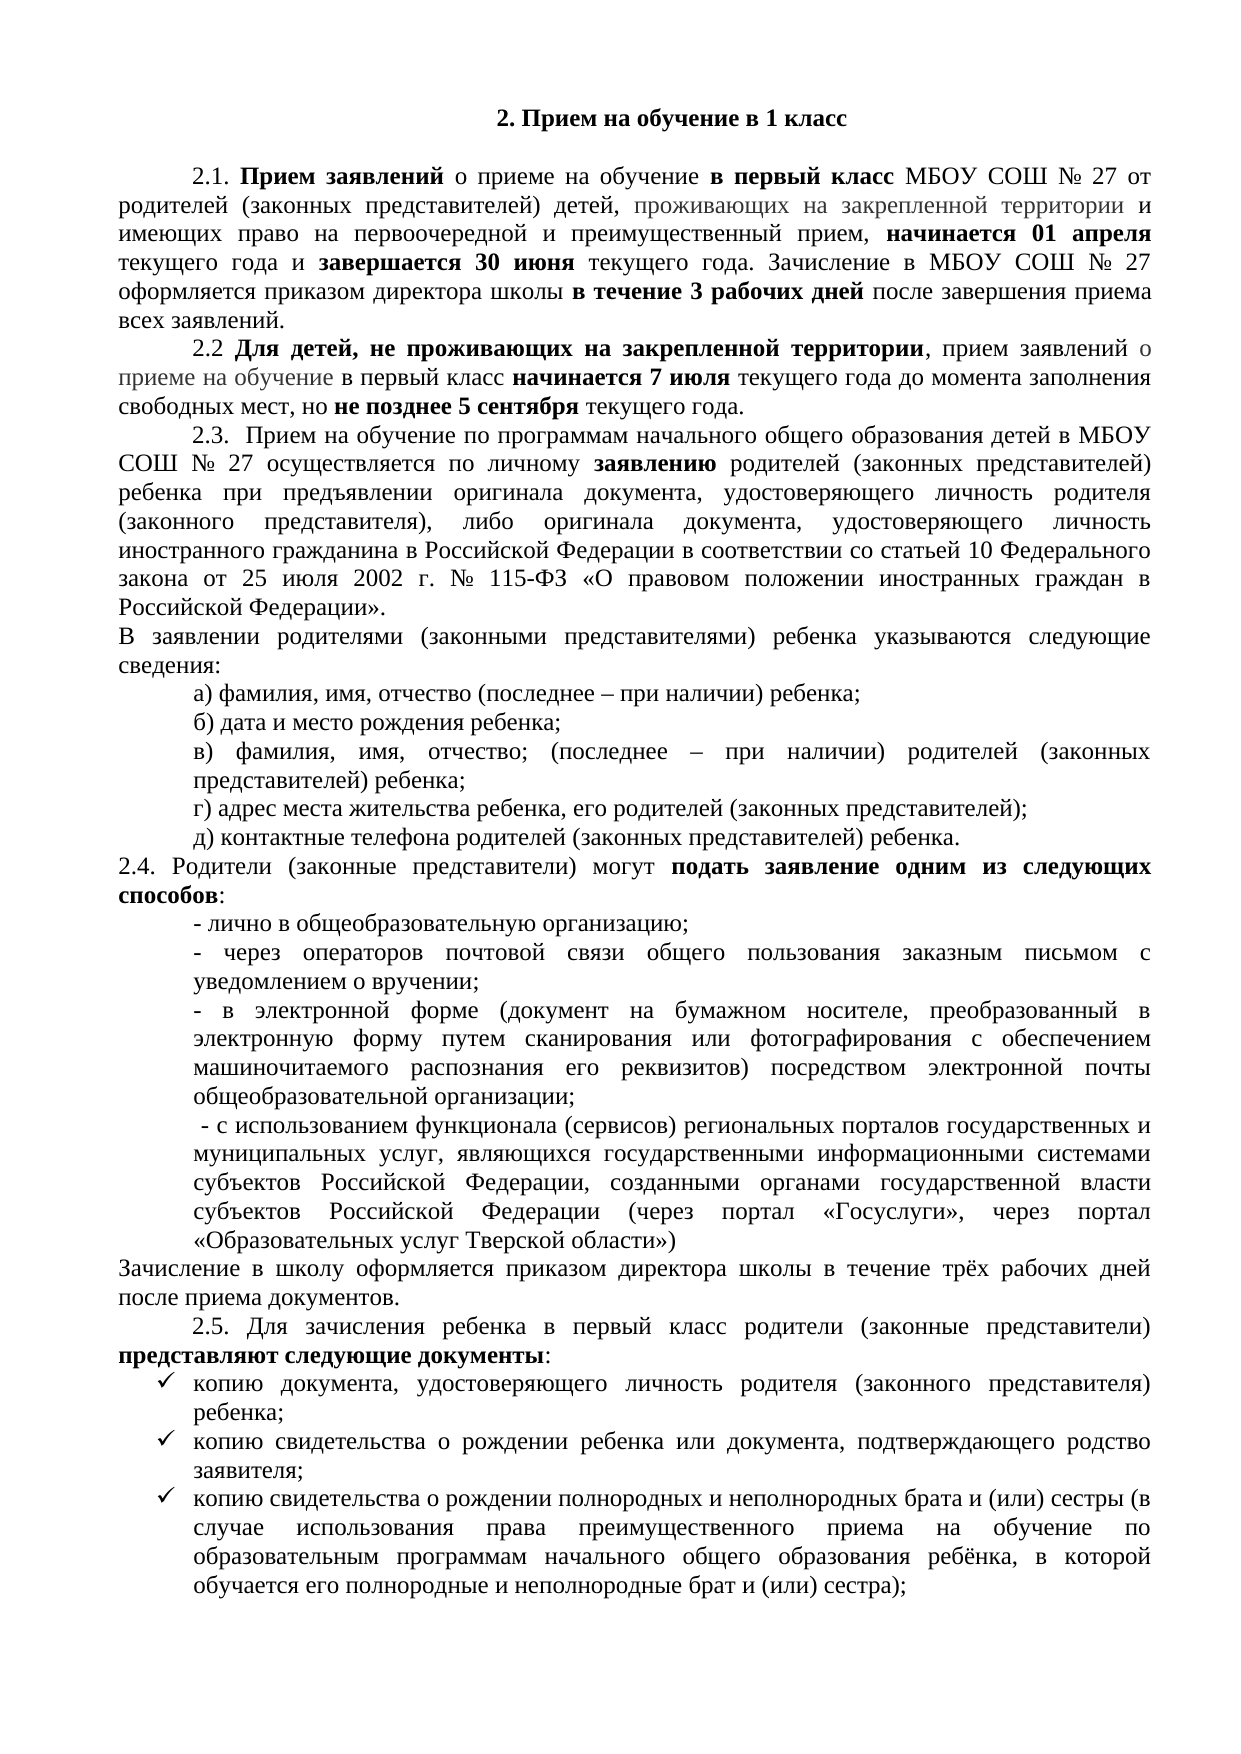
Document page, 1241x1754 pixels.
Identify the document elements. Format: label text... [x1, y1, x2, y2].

list - через операторов почтовой связи общего пользования заказным письмом с уведомлением о вручении; [193, 937, 1152, 995]
list д) контактные телефона родителей (законных представителей) ребенка. [193, 822, 1152, 851]
list - с использованием функционала (сервисов) региональных порталов государственных и муниципальных услуг, являющихся государственными информационными системами субъектов Российской Федерации, созданными органами государственной власти субъектов Российской Федерации (через портал «Госуслуги», через портал «Образовательных услуг Тверской области») [193, 1110, 1152, 1253]
list в) фамилия, имя, отчество; (последнее – при наличии) родителей (законных представителей) ребенка; [193, 736, 1152, 793]
text В заявлении родителями (законными представителями) ребенка указываются следующие сведения: [118, 621, 1152, 678]
text Зачисление в школу оформляется приказом директора школы в течение трёх рабочих дней после приема документов. [118, 1253, 1152, 1311]
text 2. Прием на обучение в 1 класс [118, 103, 1152, 132]
list 2.5. Для зачисления ребенка в первый класс родители (законные представители) представляют следующие документы: [118, 1311, 1152, 1368]
list 2.1. Прием заявлений о приеме на обучение в первый класс МБОУ СОШ № 27 от родителей (законных представителей) детей, проживающих на закрепленной территории и имеющих право на первоочередной и преимущественный прием, начинается 01 апреля текущего года и завершается 30 июня текущего года. Зачисление в МБОУ СОШ № 27 оформляется приказом директора школы в течение 3 рабочих дней после завершения приема всех заявлений. [118, 161, 1152, 333]
list 2.3. Прием на обучение по программам начального общего образования детей в МБОУ СОШ № 27 осуществляется по личному заявлению родителей (законных представителей) ребенка при предъявлении оригинала документа, удостоверяющего личность родителя (законного представителя), либо оригинала документа, удостоверяющего личность иностранного гражданина в Российской Федерации в соответствии со статьей 10 Федерального закона от 25 июля 2002 г. № 115-ФЗ «О правовом положении иностранных граждан в Российской Федерации». [118, 420, 1152, 621]
list копию свидетельства о рождении ребенка или документа, подтверждающего родство заявителя; [156, 1426, 1152, 1483]
list копию свидетельства о рождении полнородных и неполнородных брата и (или) сестры (в случае использования права преимущественного приема на обучение по образовательным программам начального общего образования ребёнка, в которой обучается его полнородные и неполнородные брат и (или) сестра); [156, 1483, 1152, 1598]
list - в электронной форме (документ на бумажном носителе, преобразованный в электронную форму путем сканирования или фотографирования с обеспечением машиночитаемого распознания его реквизитов) посредством электронной почты общеобразовательной организации; [193, 995, 1152, 1110]
list копию документа, удостоверяющего личность родителя (законного представителя) ребенка; [156, 1368, 1152, 1426]
list 2.2 Для детей, не проживающих на закрепленной территории, прием заявлений о приеме на обучение в первый класс начинается 7 июля текущего года до момента заполнения свободных мест, но не позднее 5 сентября текущего года. [118, 333, 1152, 420]
list 2.4. Родители (законные представители) могут подать заявление одним из следующих способов: [118, 851, 1152, 908]
list г) адрес места жительства ребенка, его родителей (законных представителей); [193, 793, 1152, 822]
list - лично в общеобразовательную организацию; [193, 908, 1152, 937]
list а) фамилия, имя, отчество (последнее – при наличии) ребенка; [193, 678, 1152, 707]
list б) дата и место рождения ребенка; [193, 707, 1152, 736]
